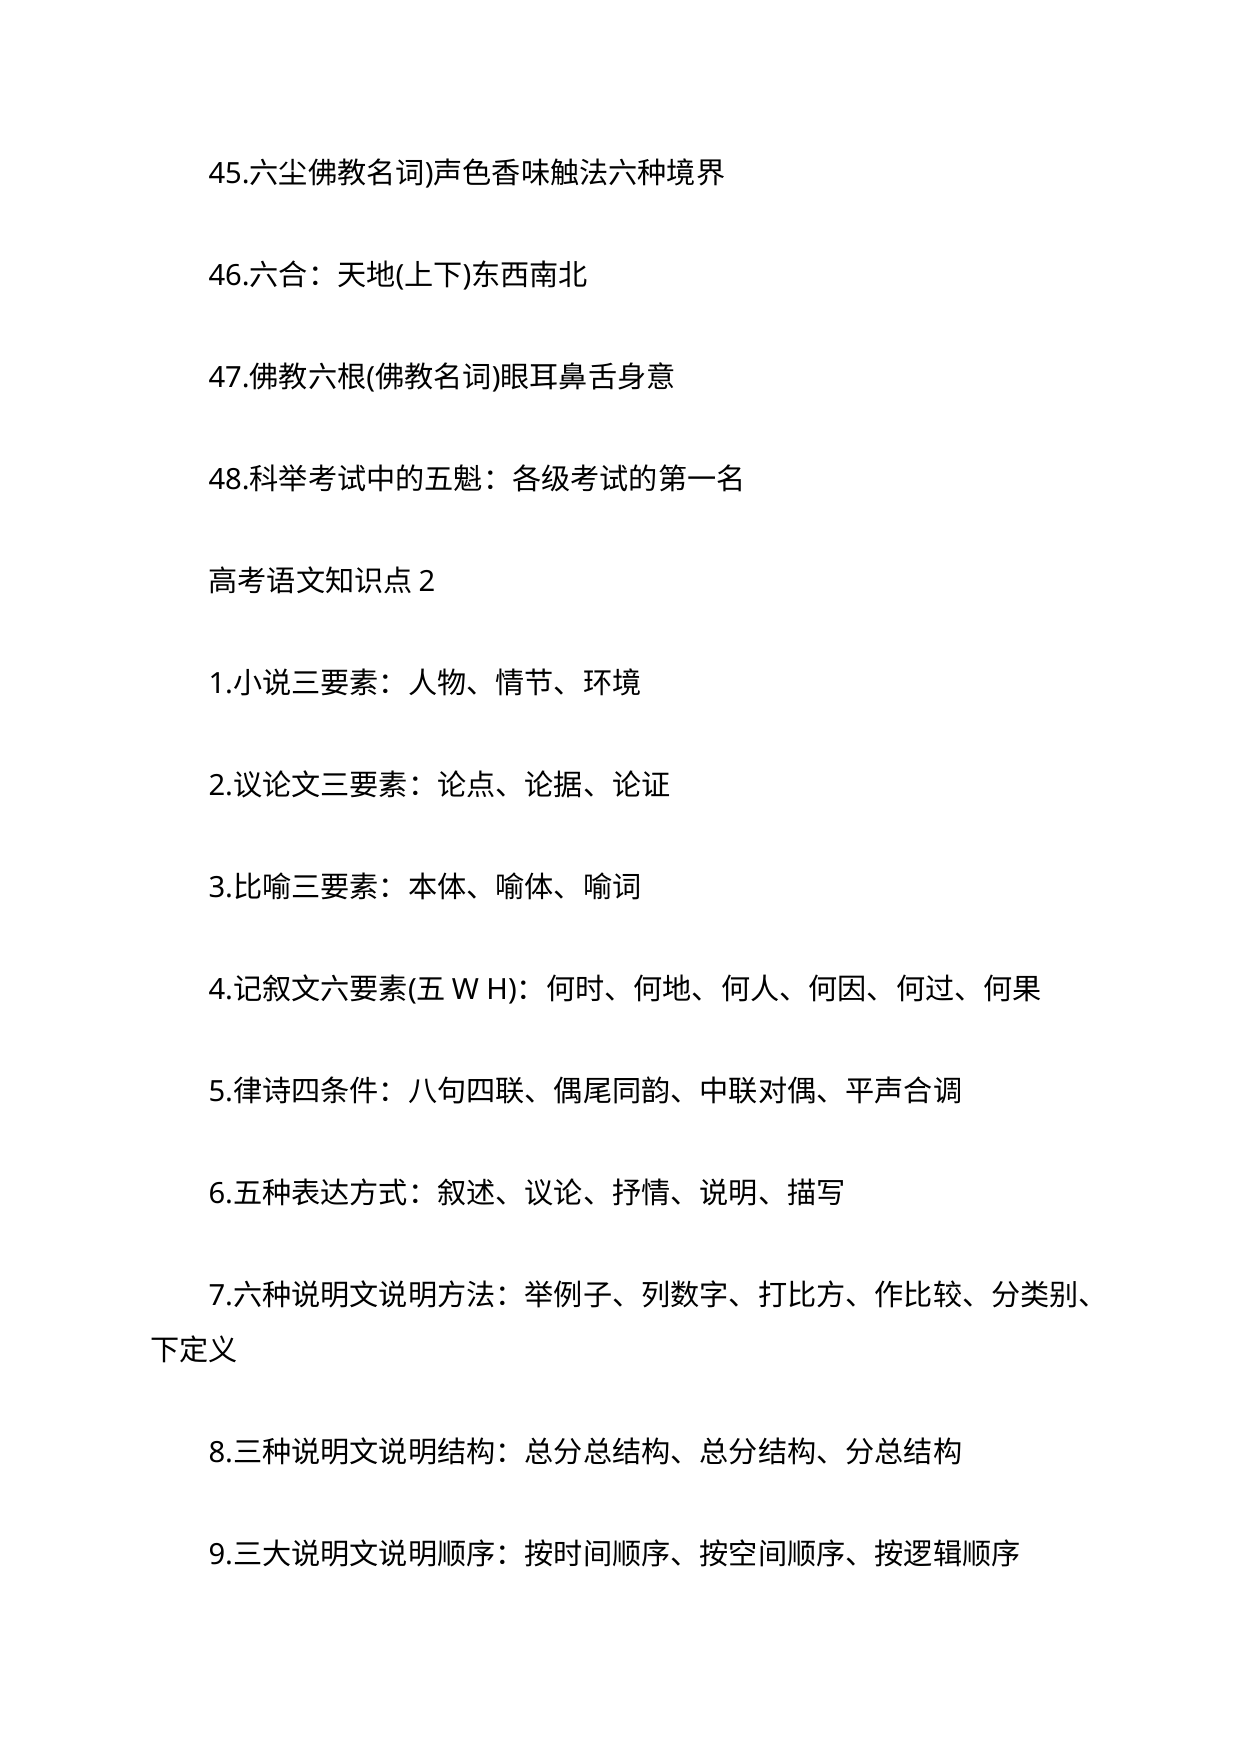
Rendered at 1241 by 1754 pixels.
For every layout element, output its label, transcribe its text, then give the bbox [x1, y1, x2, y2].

text 48.科举考试中的五魁：各级考试的第一名 [150, 456, 1090, 498]
text 6.五种表达方式：叙述、议论、抒情、说明、描写 [150, 1170, 1090, 1212]
text 9.三大说明文说明顺序：按时间顺序、按空间顺序、按逻辑顺序 [150, 1531, 1090, 1573]
text 7.六种说明文说明方法：举例子、列数字、打比方、作比较、分类别、下定义 [150, 1272, 1090, 1369]
text 46.六合：天地(上下)东西南北 [150, 252, 1090, 294]
text 5.律诗四条件：八句四联、偶尾同韵、中联对偶、平声合调 [150, 1068, 1090, 1110]
text 4.记叙文六要素(五W H)：何时、何地、何人、何因、何过、何果 [150, 966, 1090, 1008]
text 47.佛教六根(佛教名词)眼耳鼻舌身意 [150, 354, 1090, 396]
text 2.议论文三要素：论点、论据、论证 [150, 762, 1090, 804]
text 1.小说三要素：人物、情节、环境 [150, 660, 1090, 702]
text 45.六尘佛教名词)声色香味触法六种境界 [150, 150, 1090, 192]
text 3.比喻三要素：本体、喻体、喻词 [150, 864, 1090, 906]
text 高考语文知识点2 [150, 558, 1090, 600]
text 8.三种说明文说明结构：总分总结构、总分结构、分总结构 [150, 1428, 1090, 1471]
